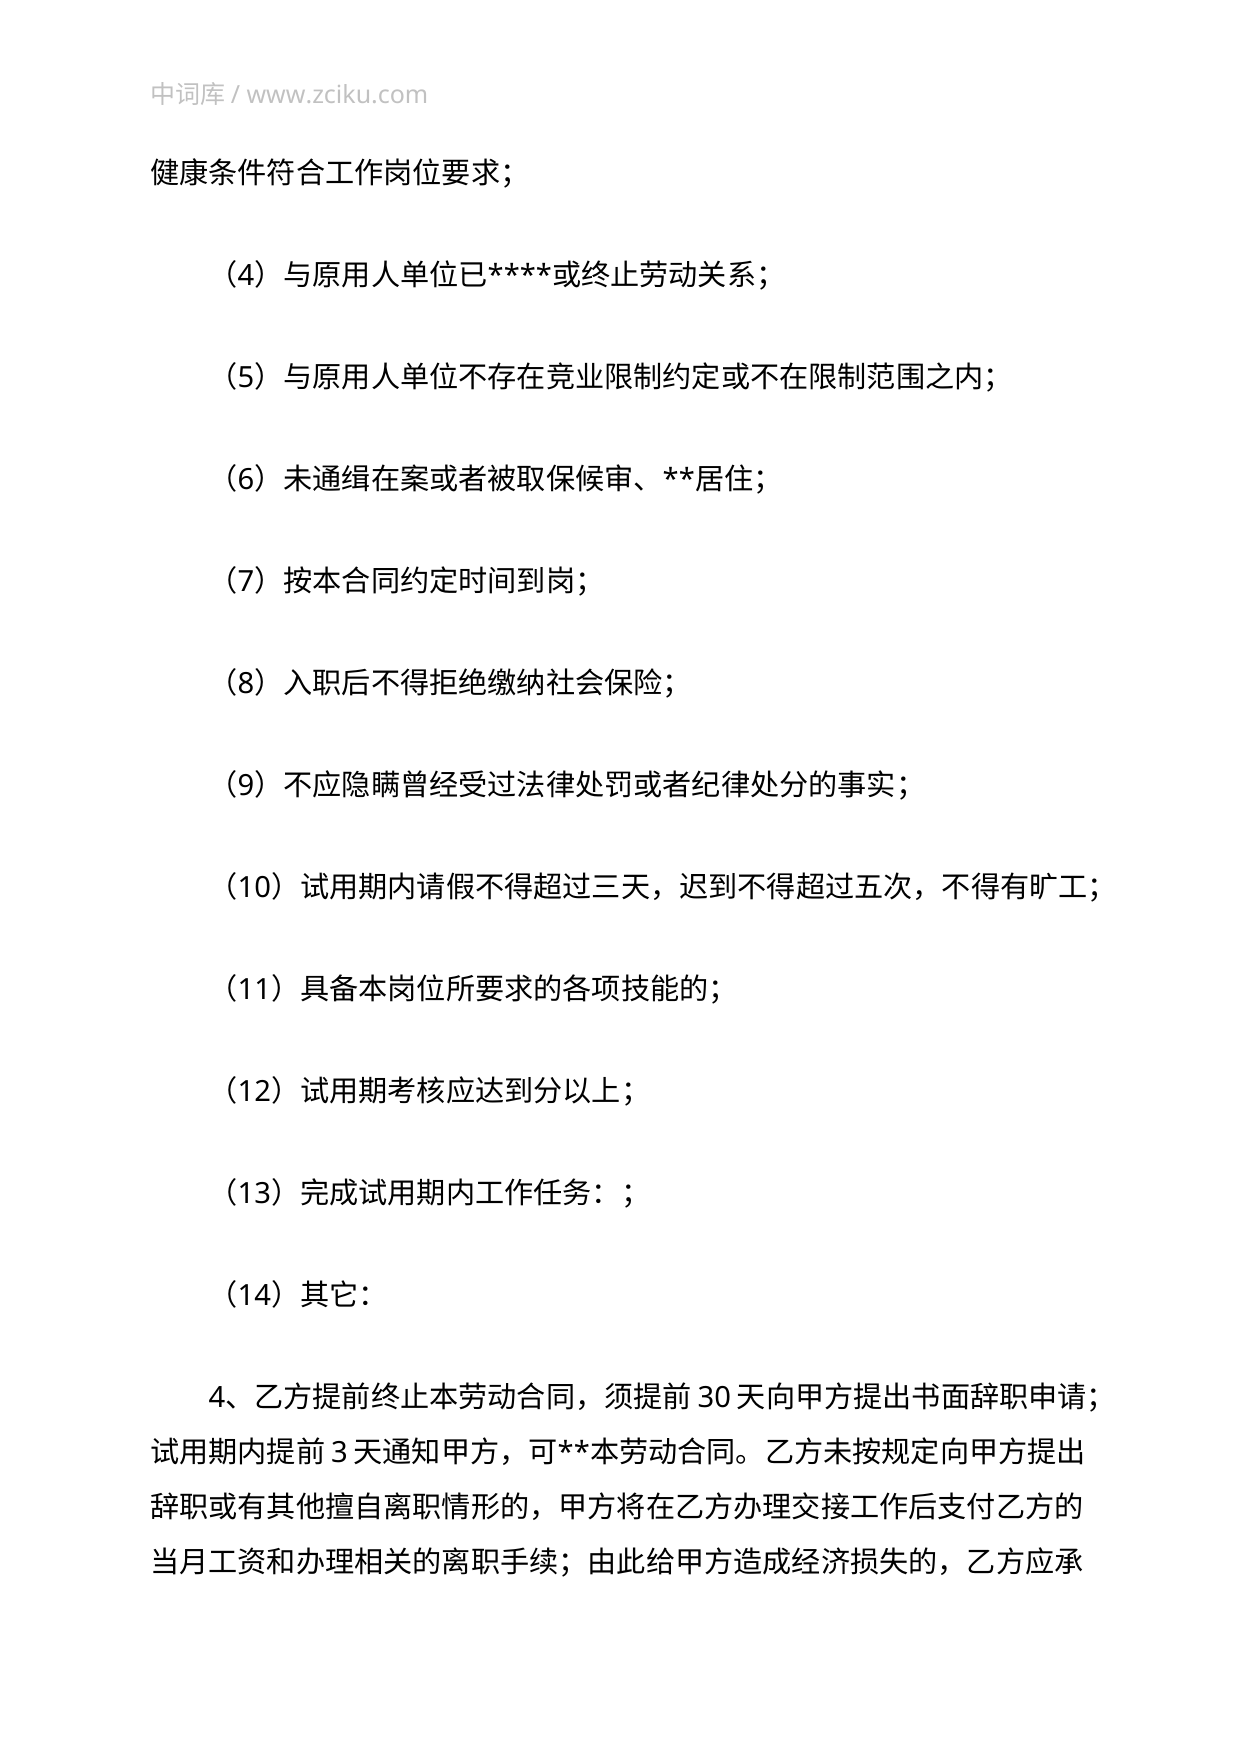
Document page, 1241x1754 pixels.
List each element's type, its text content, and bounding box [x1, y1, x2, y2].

text （8）入职后不得拒绝缴纳社会保险； [150, 660, 1090, 702]
text （9）不应隐瞒曾经受过法律处罚或者纪律处分的事实； [150, 762, 1090, 804]
text （7）按本合同约定时间到岗； [150, 558, 1090, 600]
text （11）具备本岗位所要求的各项技能的； [150, 966, 1090, 1008]
text （4）与原用人单位已****或终止劳动关系； [150, 252, 1090, 294]
text （10）试用期内请假不得超过三天，迟到不得超过五次，不得有旷工； [150, 864, 1090, 906]
text （14）其它： [150, 1272, 1090, 1314]
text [150, 1373, 1090, 1581]
text （12）试用期考核应达到分以上； [150, 1068, 1090, 1110]
text （5）与原用人单位不存在竞业限制约定或不在限制范围之内； [150, 354, 1090, 396]
text （13）完成试用期内工作任务：； [150, 1169, 1090, 1212]
text （6）未通缉在案或者被取保候审、**居住； [150, 456, 1090, 498]
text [150, 150, 1090, 192]
